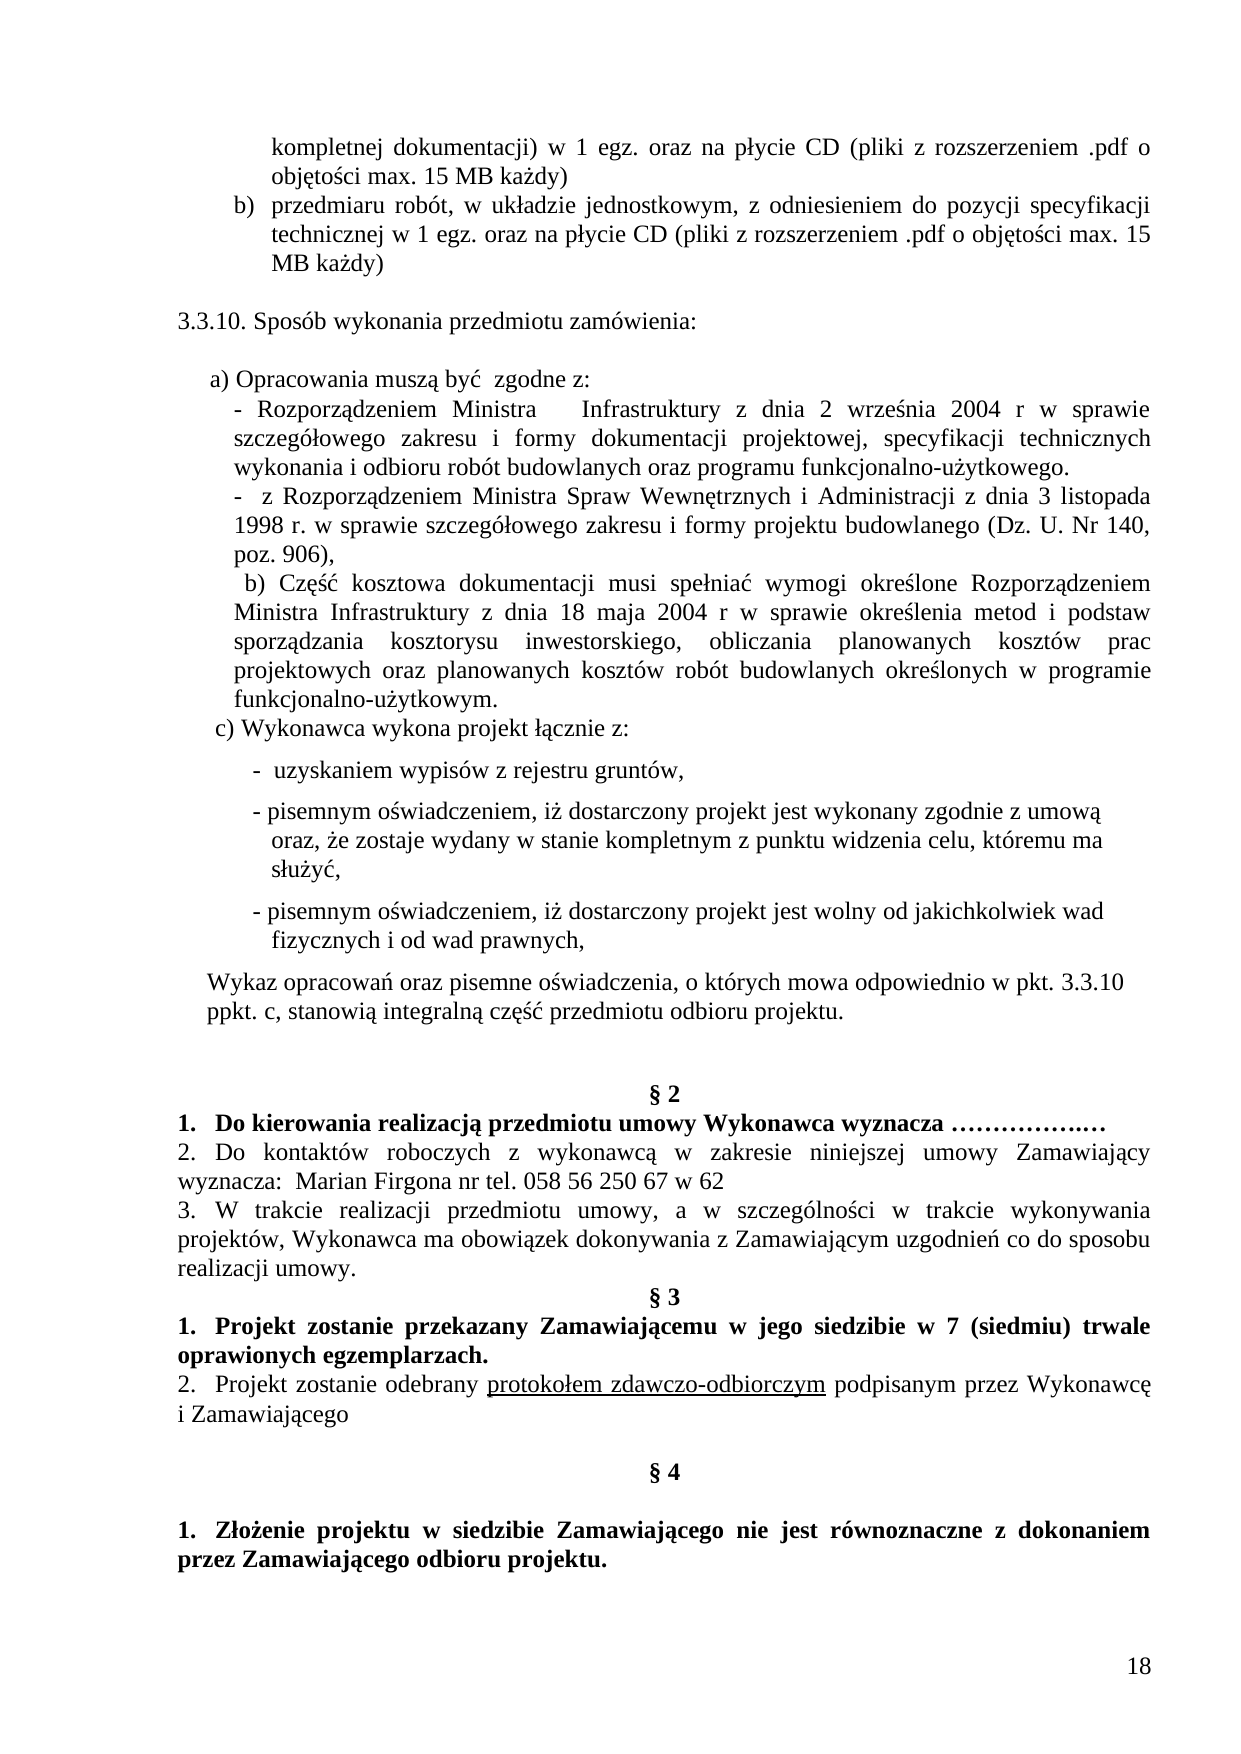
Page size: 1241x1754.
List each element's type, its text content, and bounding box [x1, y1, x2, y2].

text - Rozporządzeniem Ministra Infrastruktury z dnia 2 września 2004 r w sprawie szczegółowego zakresu i formy dokumentacji projektowej, specyfikacji technicznych wykonania i odbioru robót budowlanych oraz programu funkcjonalno-użytkowego. [233, 393, 1152, 481]
list Złożenie projektu w siedzibie Zamawiającego nie jest równoznaczne z dokonaniem przez Zamawiającego odbioru projektu. [177, 1515, 1152, 1573]
text - uzyskaniem wypisów z rejestru gruntów, [215, 755, 1152, 784]
text Wykaz opracowań oraz pisemne oświadczenia, o których mowa odpowiednio w pkt. 3.3.10 ppkt. c, stanowią integralną część przedmiotu odbioru projektu. [207, 967, 1152, 1025]
text § 4 [177, 1457, 1152, 1486]
text - z Rozporządzeniem Ministra Spraw Wewnętrznych i Administracji z dnia 3 listopada 1998 r. w sprawie szczegółowego zakresu i formy projektu budowlanego (Dz. U. Nr 140, poz. 906), [233, 481, 1152, 568]
text 3.3.10. Sposób wykonania przedmiotu zamówienia: [177, 306, 1152, 335]
text - pisemnym oświadczeniem, iż dostarczony projekt jest wolny od jakichkolwiek wad fizycznych i od wad prawnych, [252, 896, 1152, 954]
text § 3 [177, 1282, 1152, 1311]
text § 2 [177, 1079, 1152, 1108]
list W trakcie realizacji przedmiotu umowy, a w szczególności w trakcie wykonywania projektów, Wykonawca ma obowiązek dokonywania z Zamawiającym uzgodnień co do sposobu realizacji umowy. [177, 1195, 1152, 1282]
list Projekt zostanie przekazany Zamawiającemu w jego siedzibie w 7 (siedmiu) trwale oprawionych egzemplarzach. [177, 1311, 1152, 1369]
text a) Opracowania muszą być zgodne z: [177, 364, 1152, 393]
text c) Wykonawca wykona projekt łącznie z: [215, 713, 1152, 742]
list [233, 132, 1152, 190]
list Do kierowania realizacją przedmiotu umowy Wykonawca wyznacza …………….… [177, 1108, 1152, 1137]
list Projekt zostanie odebrany protokołem zdawczo-odbiorczym podpisanym przez Wykonawcę i Zamawiającego [177, 1369, 1152, 1427]
text - pisemnym oświadczeniem, iż dostarczony projekt jest wykonany zgodnie z umową oraz, że zostaje wydany w stanie kompletnym z punktu widzenia celu, któremu ma służyć, [252, 796, 1152, 883]
list przedmiaru robót, w układzie jednostkowym, z odniesieniem do pozycji specyfikacji technicznej w 1 egz. oraz na płycie CD (pliki z rozszerzeniem .pdf o objętości max. 15 MB każdy) [233, 190, 1152, 277]
text b) Część kosztowa dokumentacji musi spełniać wymogi określone Rozporządzeniem Ministra Infrastruktury z dnia 18 maja 2004 r w sprawie określenia metod i podstaw sporządzania kosztorysu inwestorskiego, obliczania planowanych kosztów prac projektowych oraz planowanych kosztów robót budowlanych określonych w programie funkcjonalno-użytkowym. [177, 568, 1152, 713]
list Do kontaktów roboczych z wykonawcą w zakresie niniejszej umowy Zamawiający wyznacza: Marian Firgona nr tel. 058 56 250 67 w 62 [177, 1137, 1152, 1195]
